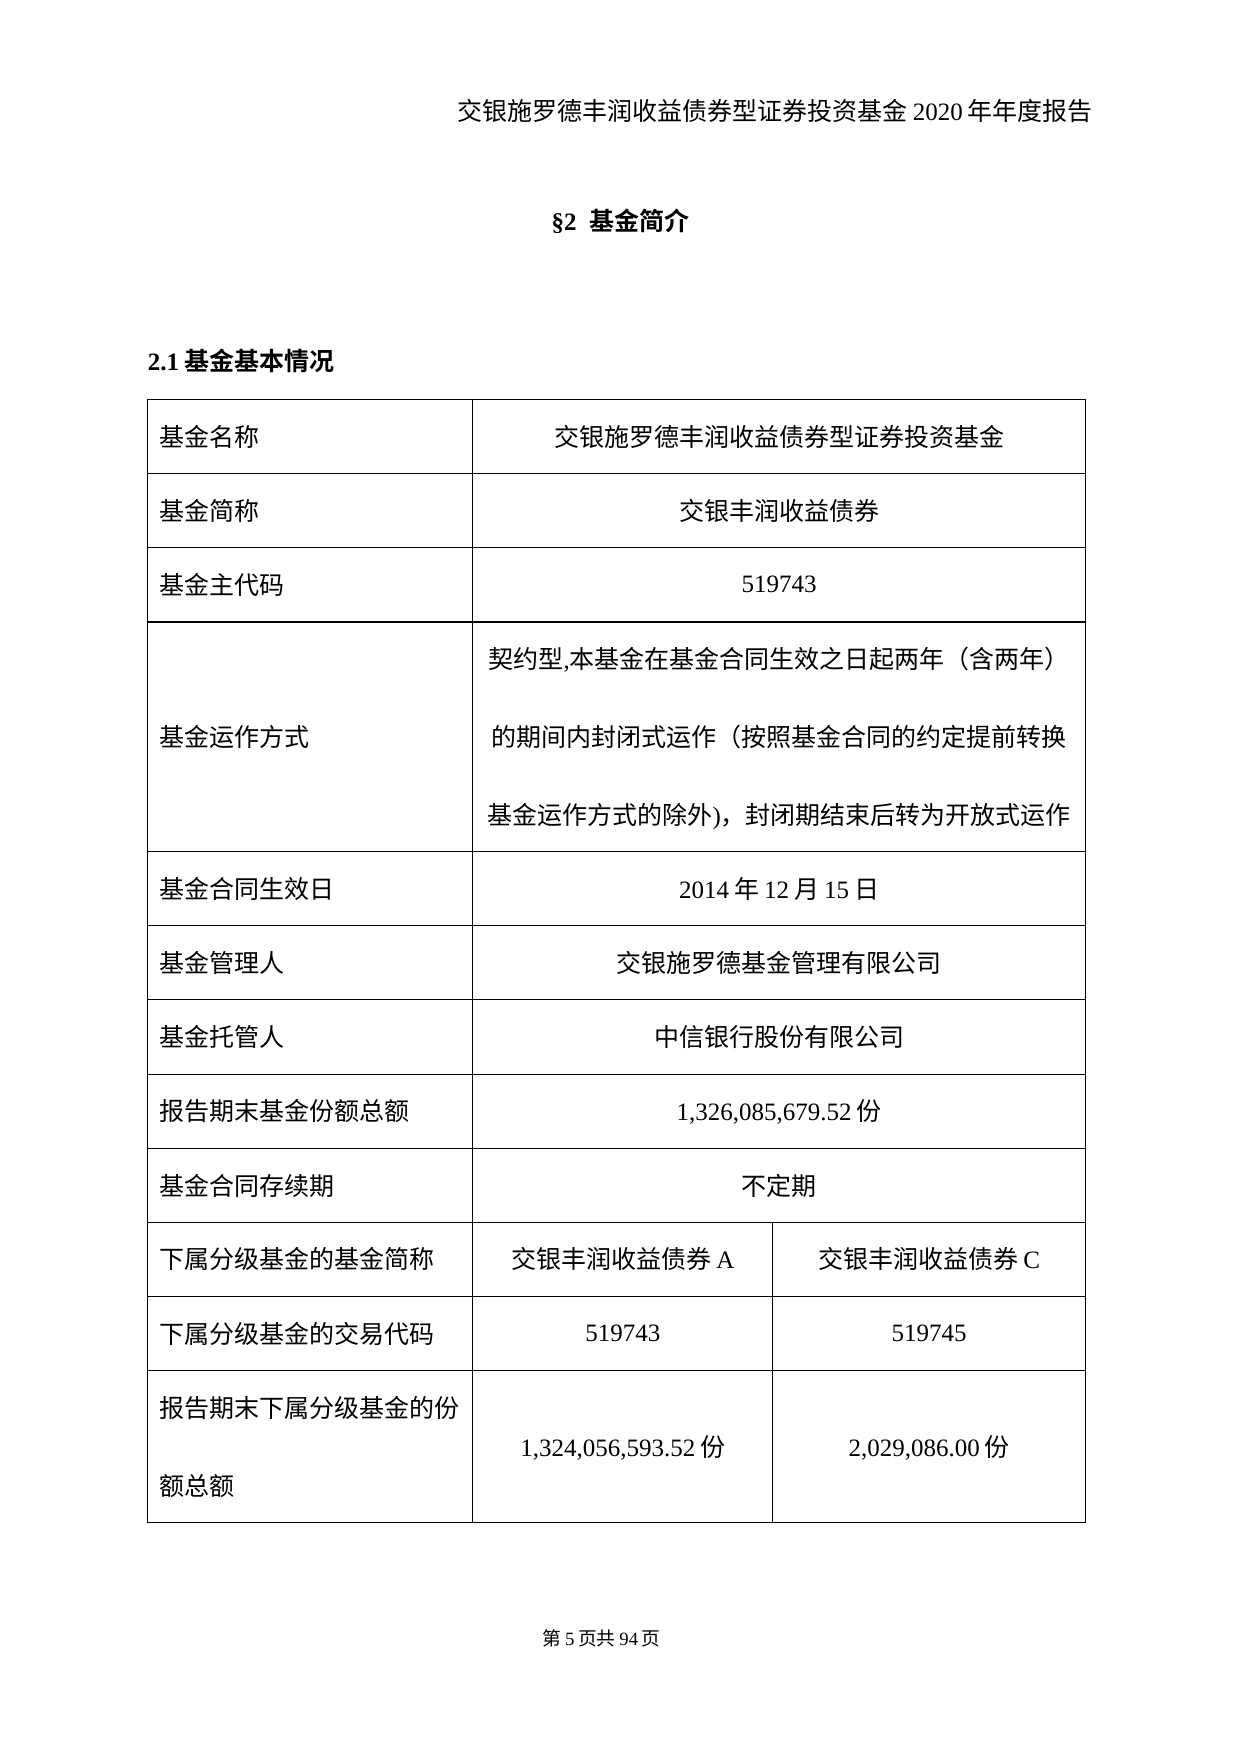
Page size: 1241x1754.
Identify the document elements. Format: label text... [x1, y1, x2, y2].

table_cell 基金管理人 [148, 926, 472, 999]
subtitle §2 基金简介 [148, 187, 1092, 252]
table_cell 交银丰润收益债券C [773, 1223, 1085, 1296]
subtitle 2.1基金基本情况 [148, 327, 1092, 392]
table_cell 基金合同存续期 [148, 1149, 472, 1222]
table_cell 基金简称 [148, 474, 472, 547]
table_cell 下属分级基金的交易代码 [148, 1297, 472, 1370]
table_cell 契约型,本基金在基金合同生效之日起两年（含两年）的期间内封闭式运作（按照基金合同的约定提前转换基金运作方式的除外)，封闭期结束后转为开放式运作 [473, 623, 1085, 851]
table_cell 交银丰润收益债券 [473, 474, 1085, 547]
table_cell 交银施罗德基金管理有限公司 [473, 926, 1085, 999]
table_cell 基金合同生效日 [148, 852, 472, 925]
table_cell 基金运作方式 [148, 623, 472, 851]
table_cell 519745 [773, 1297, 1085, 1370]
table_cell 报告期末下属分级基金的份额总额 [148, 1371, 472, 1522]
table_cell 1,324,056,593.52份 [473, 1371, 772, 1522]
table_cell 交银丰润收益债券A [473, 1223, 772, 1296]
table_cell 519743 [473, 548, 1085, 621]
table_cell 2,029,086.00份 [773, 1371, 1085, 1522]
table_cell 不定期 [473, 1149, 1085, 1222]
table_cell 2014年12月15日 [473, 852, 1085, 925]
table_cell 下属分级基金的基金简称 [148, 1223, 472, 1296]
table_header 基金名称 [148, 400, 472, 473]
table_cell 报告期末基金份额总额 [148, 1075, 472, 1147]
table_cell 中信银行股份有限公司 [473, 1000, 1085, 1073]
table_cell 基金托管人 [148, 1000, 472, 1073]
table_header 交银施罗德丰润收益债券型证券投资基金 [473, 400, 1085, 473]
table_cell 基金主代码 [148, 548, 472, 621]
table_cell 519743 [473, 1297, 772, 1370]
table_cell 1,326,085,679.52份 [473, 1075, 1085, 1147]
